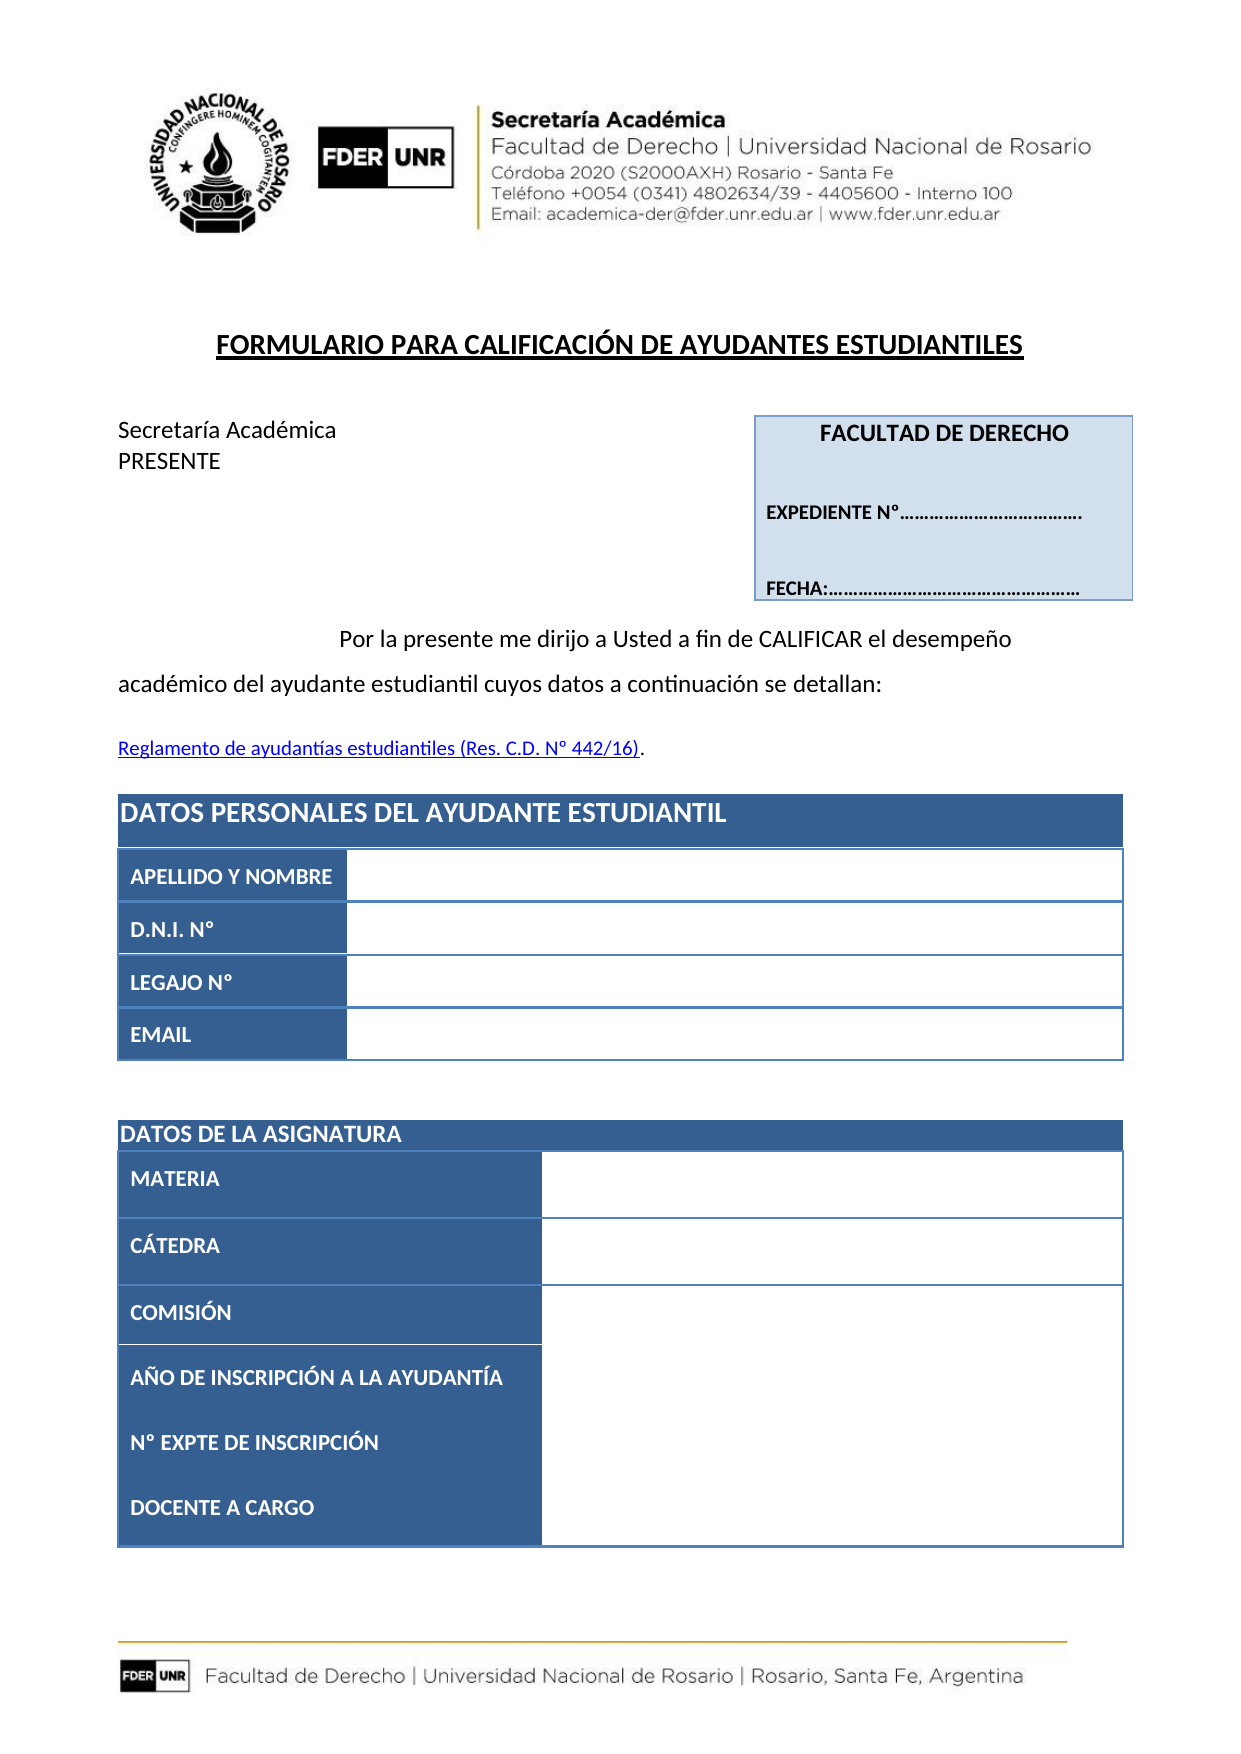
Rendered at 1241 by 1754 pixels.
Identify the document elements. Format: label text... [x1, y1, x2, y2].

table_cell [543, 1286, 1122, 1545]
table_cell MATERIA [119, 1152, 542, 1217]
table_cell APELLIDO Y NOMBRE [119, 850, 347, 900]
picture [118, 1641, 1068, 1694]
table_cell [543, 1219, 1122, 1284]
table_cell DOCENTE A CARGO [119, 1474, 542, 1545]
table_cell D.N.I. Nº [119, 903, 347, 953]
picture [145, 87, 1095, 244]
table_cell [347, 956, 1122, 1006]
table_cell CÁTEDRA [119, 1219, 542, 1284]
table_cell EMAIL [119, 1009, 347, 1059]
table_header DATOS DE LA ASIGNATURA [118, 1120, 1123, 1150]
text Por la presente me dirijo a Usted a fin de CALIFICAR el desempeño académico del ayudante estudiantil cuyos datos a continuación se detallan: [118, 623, 1121, 699]
table_cell AÑO DE INSCRIPCIÓN A LA AYUDANTÍA [119, 1345, 542, 1409]
table_cell COMISIÓN [119, 1286, 542, 1344]
title FORMULARIO PARA CALIFICACIÓN DE AYUDANTES ESTUDIANTILES [216, 326, 1144, 361]
text Reglamento de ayudantías estudiantiles (Res. C.D. Nº 442/16). [118, 735, 1144, 761]
table_cell [347, 1009, 1122, 1059]
table_cell Nº EXPTE DE INSCRIPCIÓN [119, 1409, 542, 1474]
table_cell [543, 1152, 1122, 1217]
table_cell [347, 903, 1122, 953]
table_cell [347, 850, 1122, 900]
table_header DATOS PERSONALES DEL AYUDANTE ESTUDIANTIL [118, 794, 1123, 847]
table_cell LEGAJO Nº [119, 956, 347, 1006]
text Secretaría Académica PRESENTE [118, 414, 338, 475]
